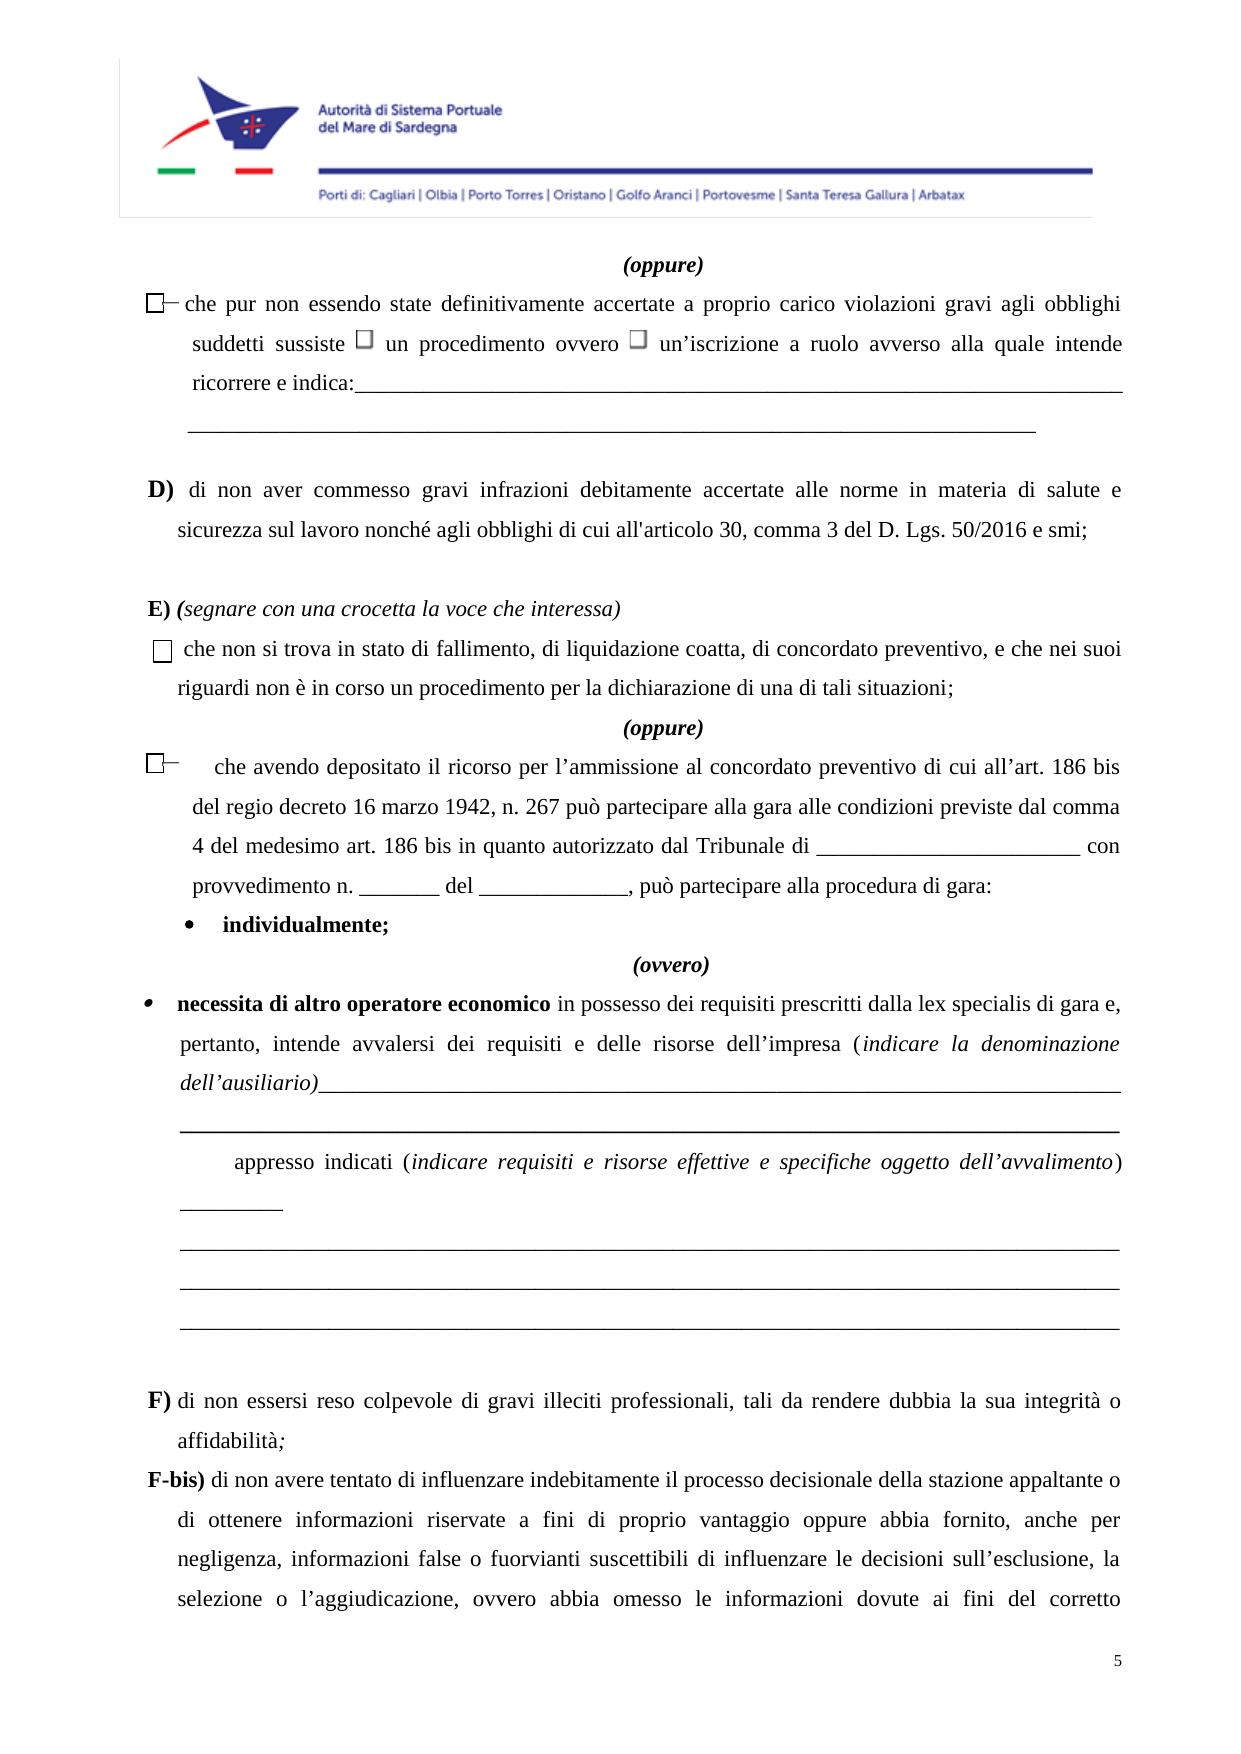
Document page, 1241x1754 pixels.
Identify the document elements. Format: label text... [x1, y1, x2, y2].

list individualmente; [185, 911, 1122, 937]
text __________________________________________________________________________________ [180, 1108, 1122, 1135]
text __________________________________________________________________________ [148, 409, 1122, 435]
picture [118, 59, 1093, 219]
list di non essersi reso colpevole di gravi illeciti professionali, tali da rendere dubbia la sua integrità o affidabilità; [148, 1385, 1123, 1453]
list di non aver commesso gravi infrazioni debitamente accertate alle norme in materia di salute e sicurezza sul lavoro nonché agli obblighi di cui all'articolo 30, comma 3 del D. Lgs. 50/2016 e smi; [148, 474, 1123, 543]
text che pur non essendo state definitivamente accertate a proprio carico violazioni gravi agli obblighi suddetti sussiste un procedimento ovvero un’iscrizione a ruolo avverso alla quale intende ricorrere e indica:___________________________________________________________________ [148, 290, 1123, 396]
text (oppure) [207, 714, 1122, 740]
text appresso indicati (indicare requisiti e risorse effettive e specifiche oggetto dell’avvalimento) _________ ______________________________________________________________________________________________________________________________________________________________________________________________________________________________________________________ [106, 1148, 1122, 1332]
text (ovvero) [223, 951, 1122, 977]
text E) (segnare con una crocetta la voce che interessa) [148, 595, 1123, 622]
text che avendo depositato il ricorso per l’ammissione al concordato preventivo di cui all’art. 186 bis del regio decreto 16 marzo 1942, n. 267 può partecipare alla gara alle condizioni previste dal comma 4 del medesimo art. 186 bis in quanto autorizzato dal Tribunale di _______________________ con provvedimento n. _______ del _____________, può partecipare alla procedura di gara: [177, 753, 1122, 898]
text che non si trova in stato di fallimento, di liquidazione coatta, di concordato preventivo, e che nei suoi riguardi non è in corso un procedimento per la dichiarazione di una di tali situazioni; [177, 635, 1123, 701]
text (oppure) [207, 251, 1122, 277]
list necessita di altro operatore economico in possesso dei requisiti prescritti dalla lex specialis di gara e, pertanto, intende avvalersi dei requisiti e delle risorse dell’impresa (indicare la denominazione dell’ausiliario)______________________________________________________________________ [142, 990, 1122, 1095]
picture [629, 330, 649, 351]
picture [356, 330, 375, 351]
